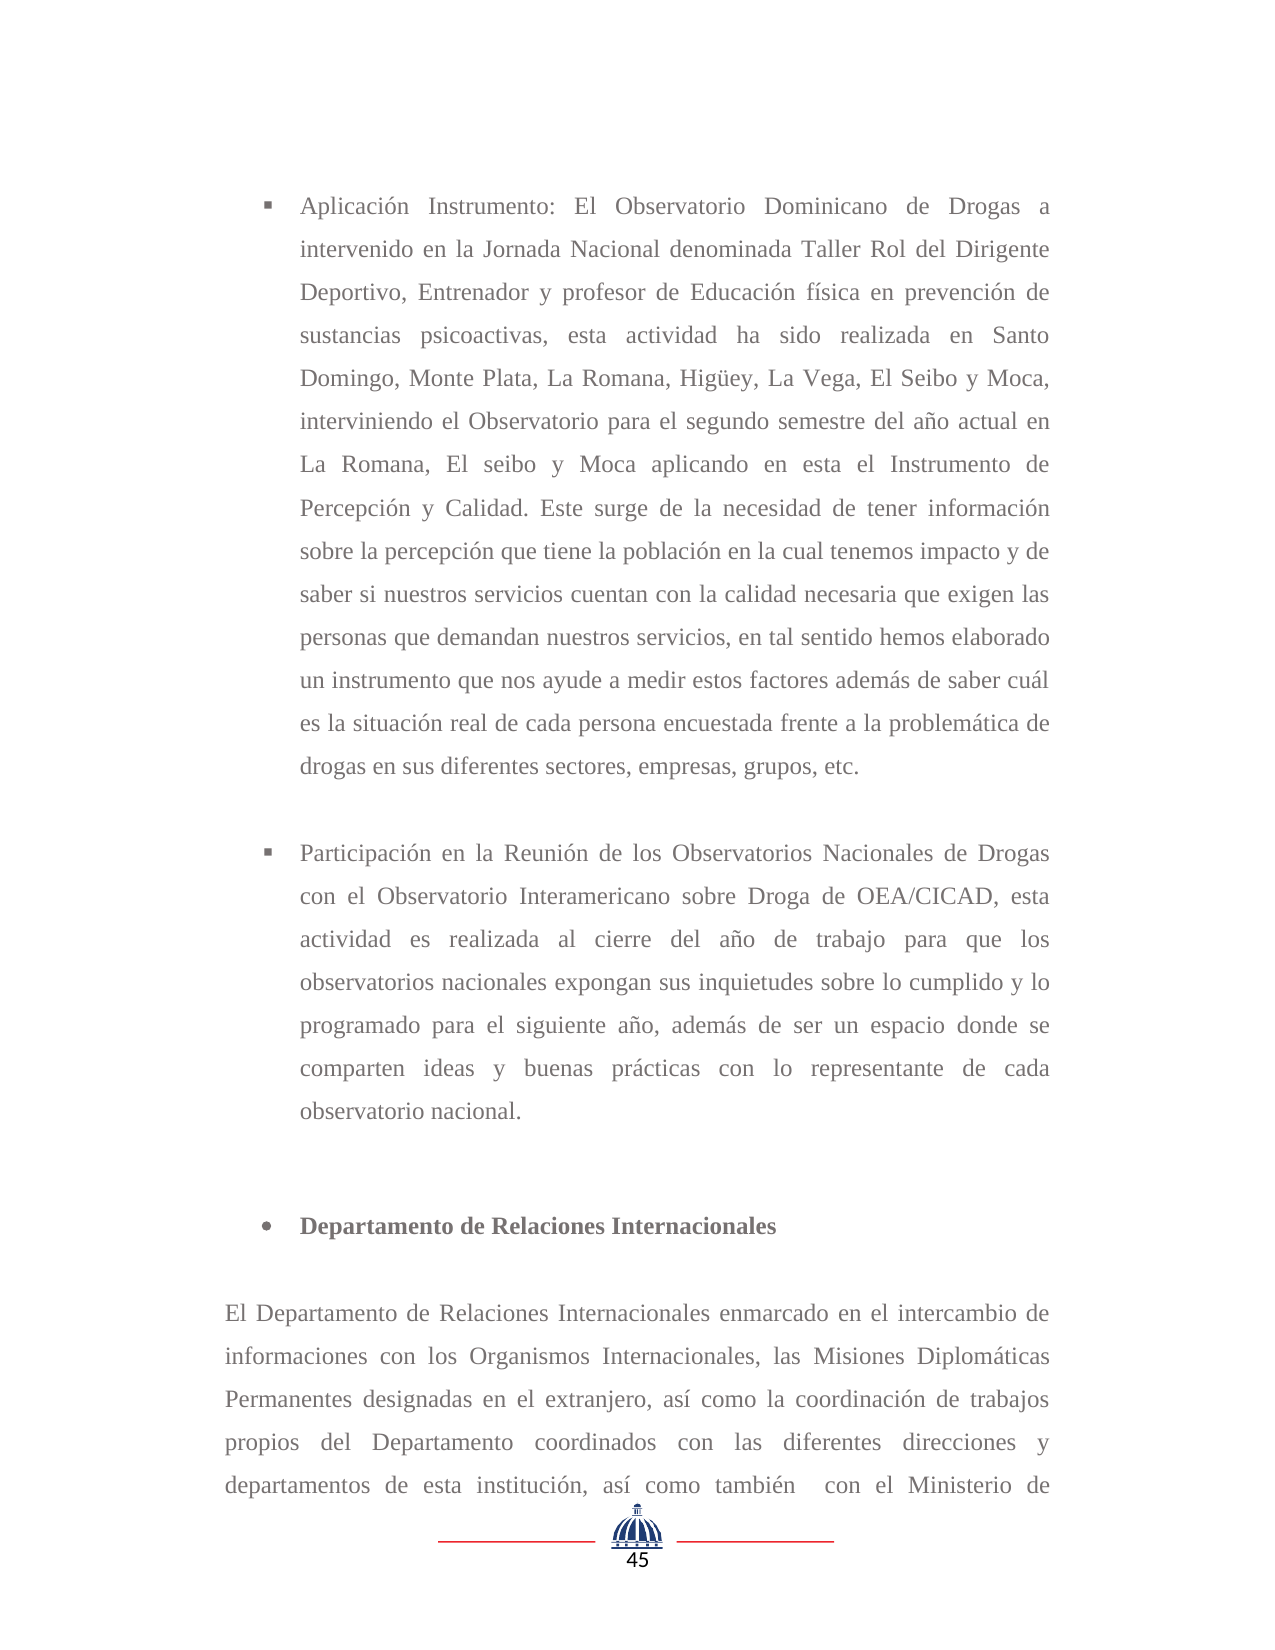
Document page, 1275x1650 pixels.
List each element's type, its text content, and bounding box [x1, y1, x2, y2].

list Departamento de Relaciones Internacionales [262, 1211, 1051, 1240]
picture [632, 1500, 662, 1541]
list Aplicación Instrumento: El Observatorio Dominicano de Drogas a intervenido en la Jornada Nacional denominada Taller Rol del Dirigente Deportivo, Entrenador y profesor de Educación física en prevención de sustancias psicoactivas, esta actividad ha sido realizada en Santo Domingo, Monte Plata, La Romana, Higüey, La Vega, El Seibo y Moca, interviniendo el Observatorio para el segundo semestre del año actual en La Romana, El seibo y Moca aplicando en esta el Instrumento de Percepción y Calidad. Este surge de la necesidad de tener información sobre la percepción que tiene la población en la cual tenemos impacto y de saber si nuestros servicios cuentan con la calidad necesaria que exigen las personas que demandan nuestros servicios, en tal sentido hemos elaborado un instrumento que nos ayude a medir estos factores además de saber cuál es la situación real de cada persona encuestada frente a la problemática de drogas en sus diferentes sectores, empresas, grupos, etc. [262, 191, 1051, 780]
list Participación en la Reunión de los Observatorios Nacionales de Drogas con el Observatorio Interamericano sobre Droga de OEA/CICAD, esta actividad es realizada al cierre del año de trabajo para que los observatorios nacionales expongan sus inquietudes sobre lo cumplido y lo programado para el siguiente año, además de ser un espacio donde se comparten ideas y buenas prácticas con lo representante de cada observatorio nacional. [262, 838, 1051, 1125]
